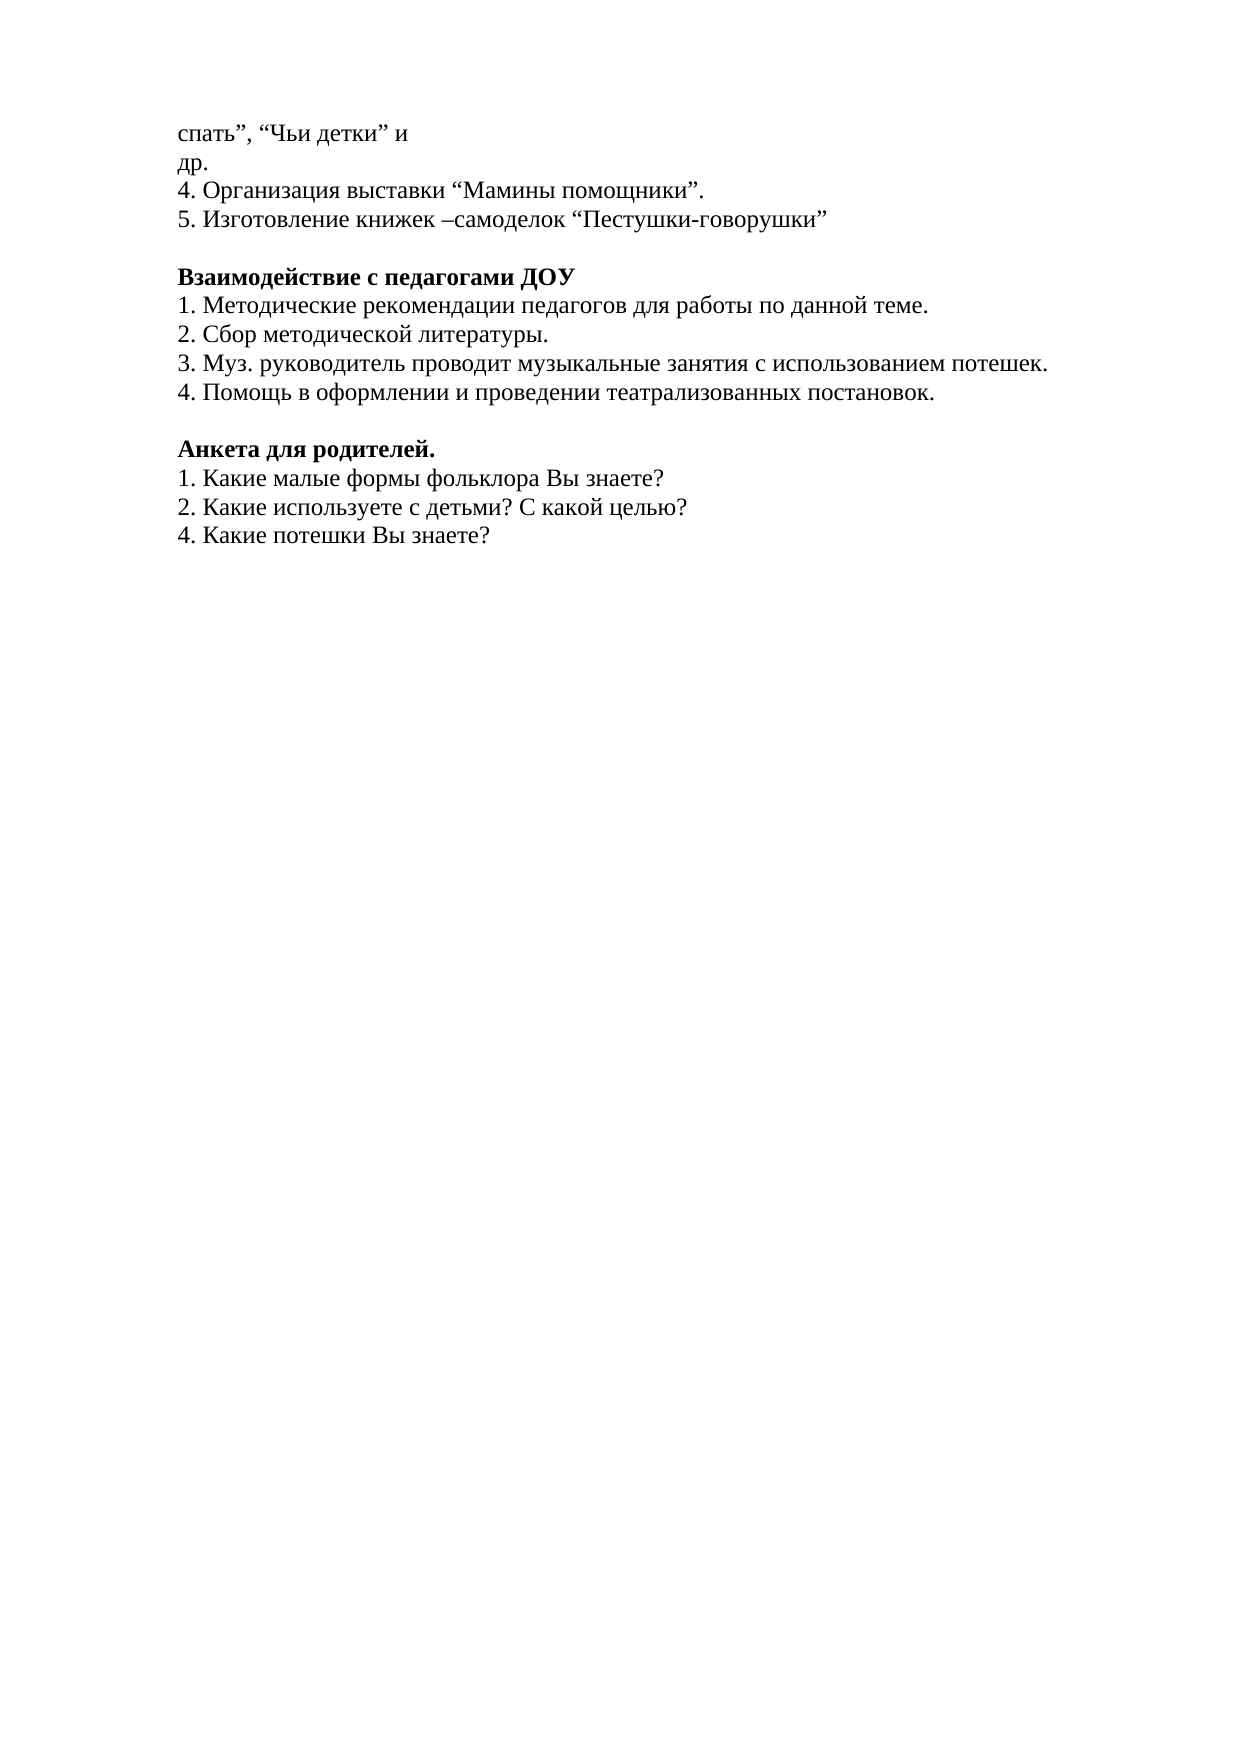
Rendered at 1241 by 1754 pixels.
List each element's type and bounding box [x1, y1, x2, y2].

text [177, 118, 1152, 549]
